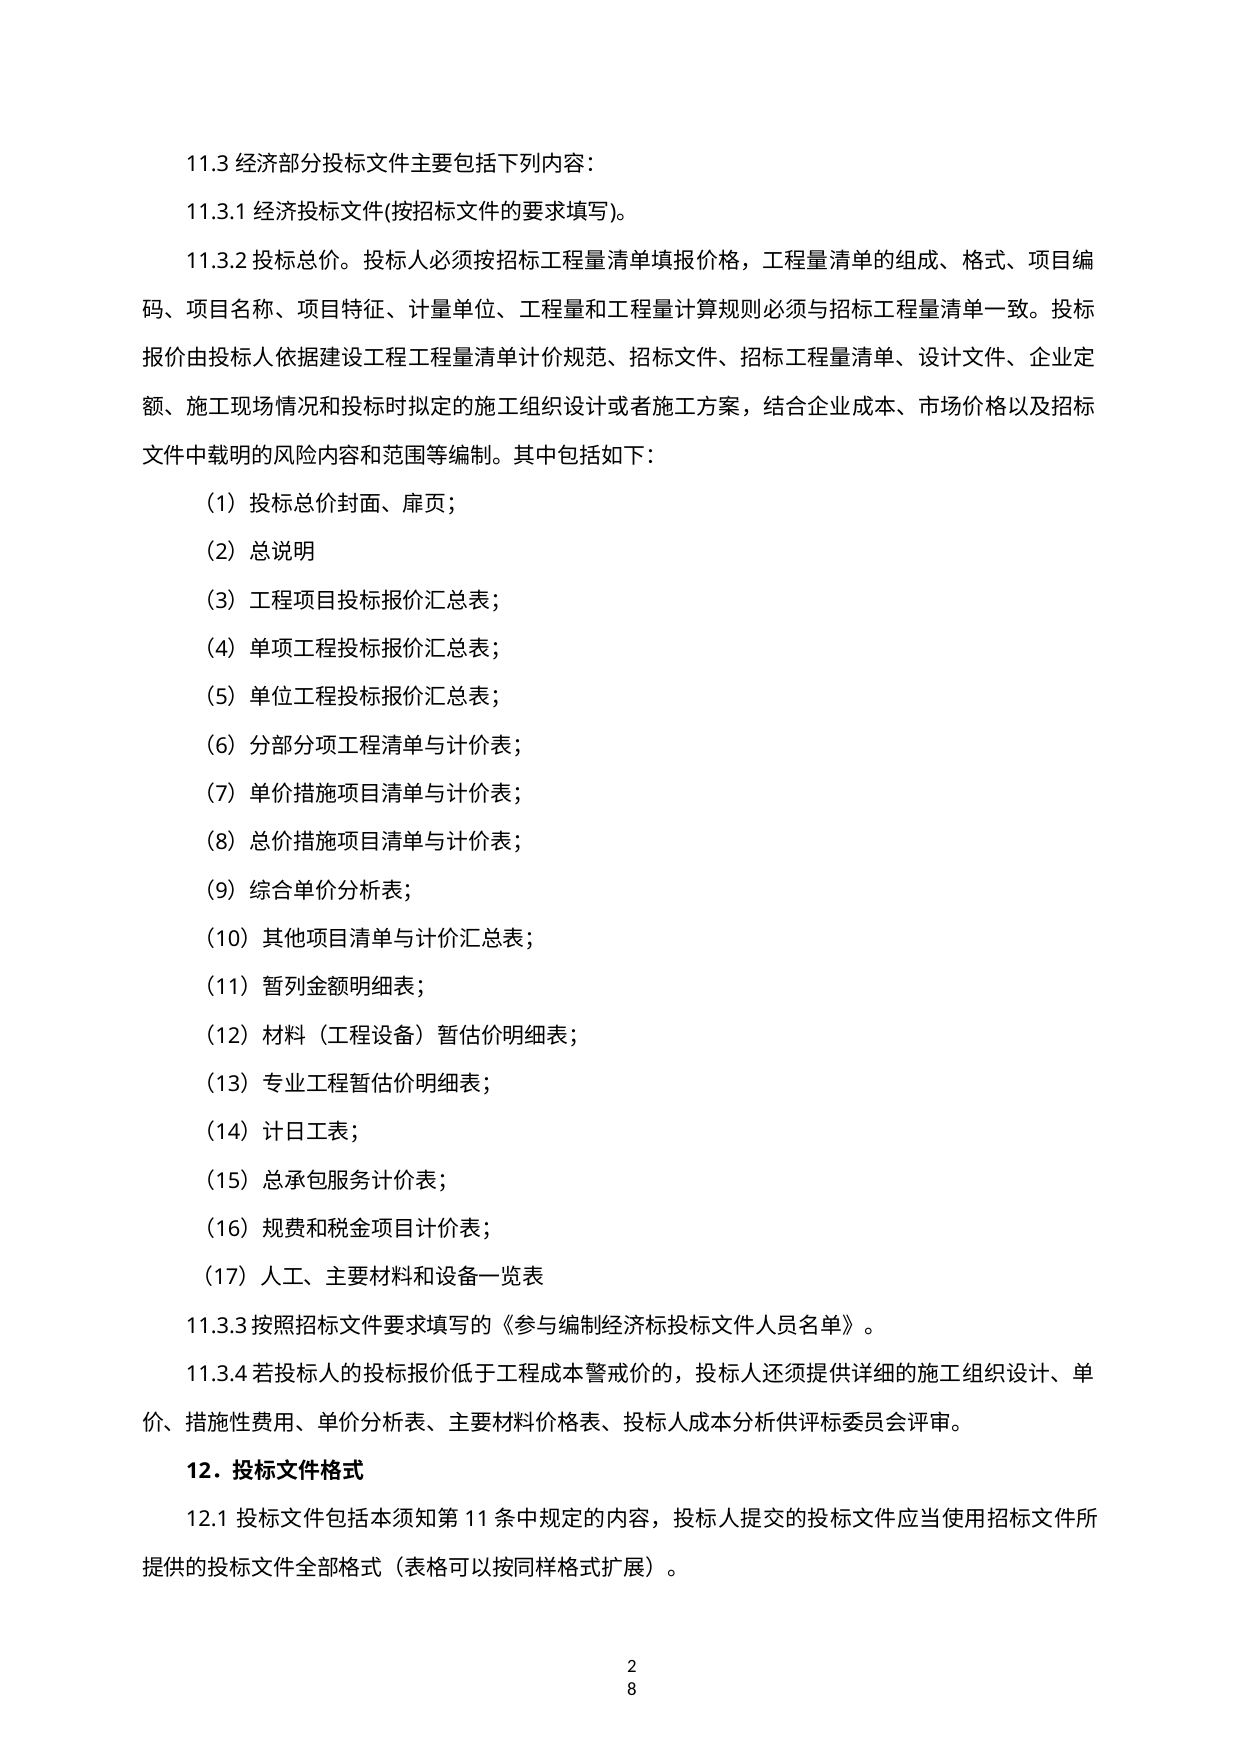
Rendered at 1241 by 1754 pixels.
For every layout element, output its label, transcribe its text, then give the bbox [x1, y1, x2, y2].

text （15）总承包服务计价表； [142, 1162, 1098, 1195]
text （10）其他项目清单与计价汇总表； [142, 921, 1098, 953]
text （9）综合单价分析表； [142, 872, 1098, 905]
text 11.3.3按照招标文件要求填写的《参与编制经济标投标文件人员名单》。 [142, 1307, 1098, 1340]
text （5）单位工程投标报价汇总表； [142, 679, 1098, 712]
text 11.3.1 经济投标文件(按招标文件的要求填写)。 [142, 194, 1098, 227]
text （4）单项工程投标报价汇总表； [142, 631, 1098, 663]
text （8）总价措施项目清单与计价表； [142, 824, 1098, 857]
text 12.1 投标文件包括本须知第11条中规定的内容，投标人提交的投标文件应当使用招标文件所提供的投标文件全部格式（表格可以按同样格式扩展）。 [142, 1501, 1098, 1582]
text （16）规费和税金项目计价表； [142, 1211, 1098, 1243]
text （13）专业工程暂估价明细表； [142, 1066, 1098, 1098]
text （2）总说明 [142, 534, 1098, 567]
text 11.3 经济部分投标文件主要包括下列内容： [142, 146, 1098, 178]
text （12）材料（工程设备）暂估价明细表； [142, 1017, 1098, 1050]
text （7）单价措施项目清单与计价表； [142, 776, 1098, 808]
text 12．投标文件格式 [142, 1453, 1098, 1485]
text （11）暂列金额明细表； [142, 969, 1098, 1002]
text （1）投标总价封面、扉页； [142, 486, 1098, 518]
text （14）计日工表； [142, 1114, 1098, 1147]
text 11.3.4若投标人的投标报价低于工程成本警戒价的，投标人还须提供详细的施工组织设计、单价、措施性费用、单价分析表、主要材料价格表、投标人成本分析供评标委员会评审。 [142, 1356, 1098, 1437]
text （3）工程项目投标报价汇总表； [142, 582, 1098, 615]
text （6）分部分项工程清单与计价表； [142, 727, 1098, 760]
text 11.3.2投标总价。投标人必须按招标工程量清单填报价格，工程量清单的组成、格式、项目编码、项目名称、项目特征、计量单位、工程量和工程量计算规则必须与招标工程量清单一致。投标报价由投标人依据建设工程工程量清单计价规范、招标文件、招标工程量清单、设计文件、企业定额、施工现场情况和投标时拟定的施工组织设计或者施工方案，结合企业成本、市场价格以及招标文件中载明的风险内容和范围等编制。其中包括如下： [142, 242, 1098, 470]
text （17）人工、主要材料和设备一览表 [142, 1259, 1098, 1292]
